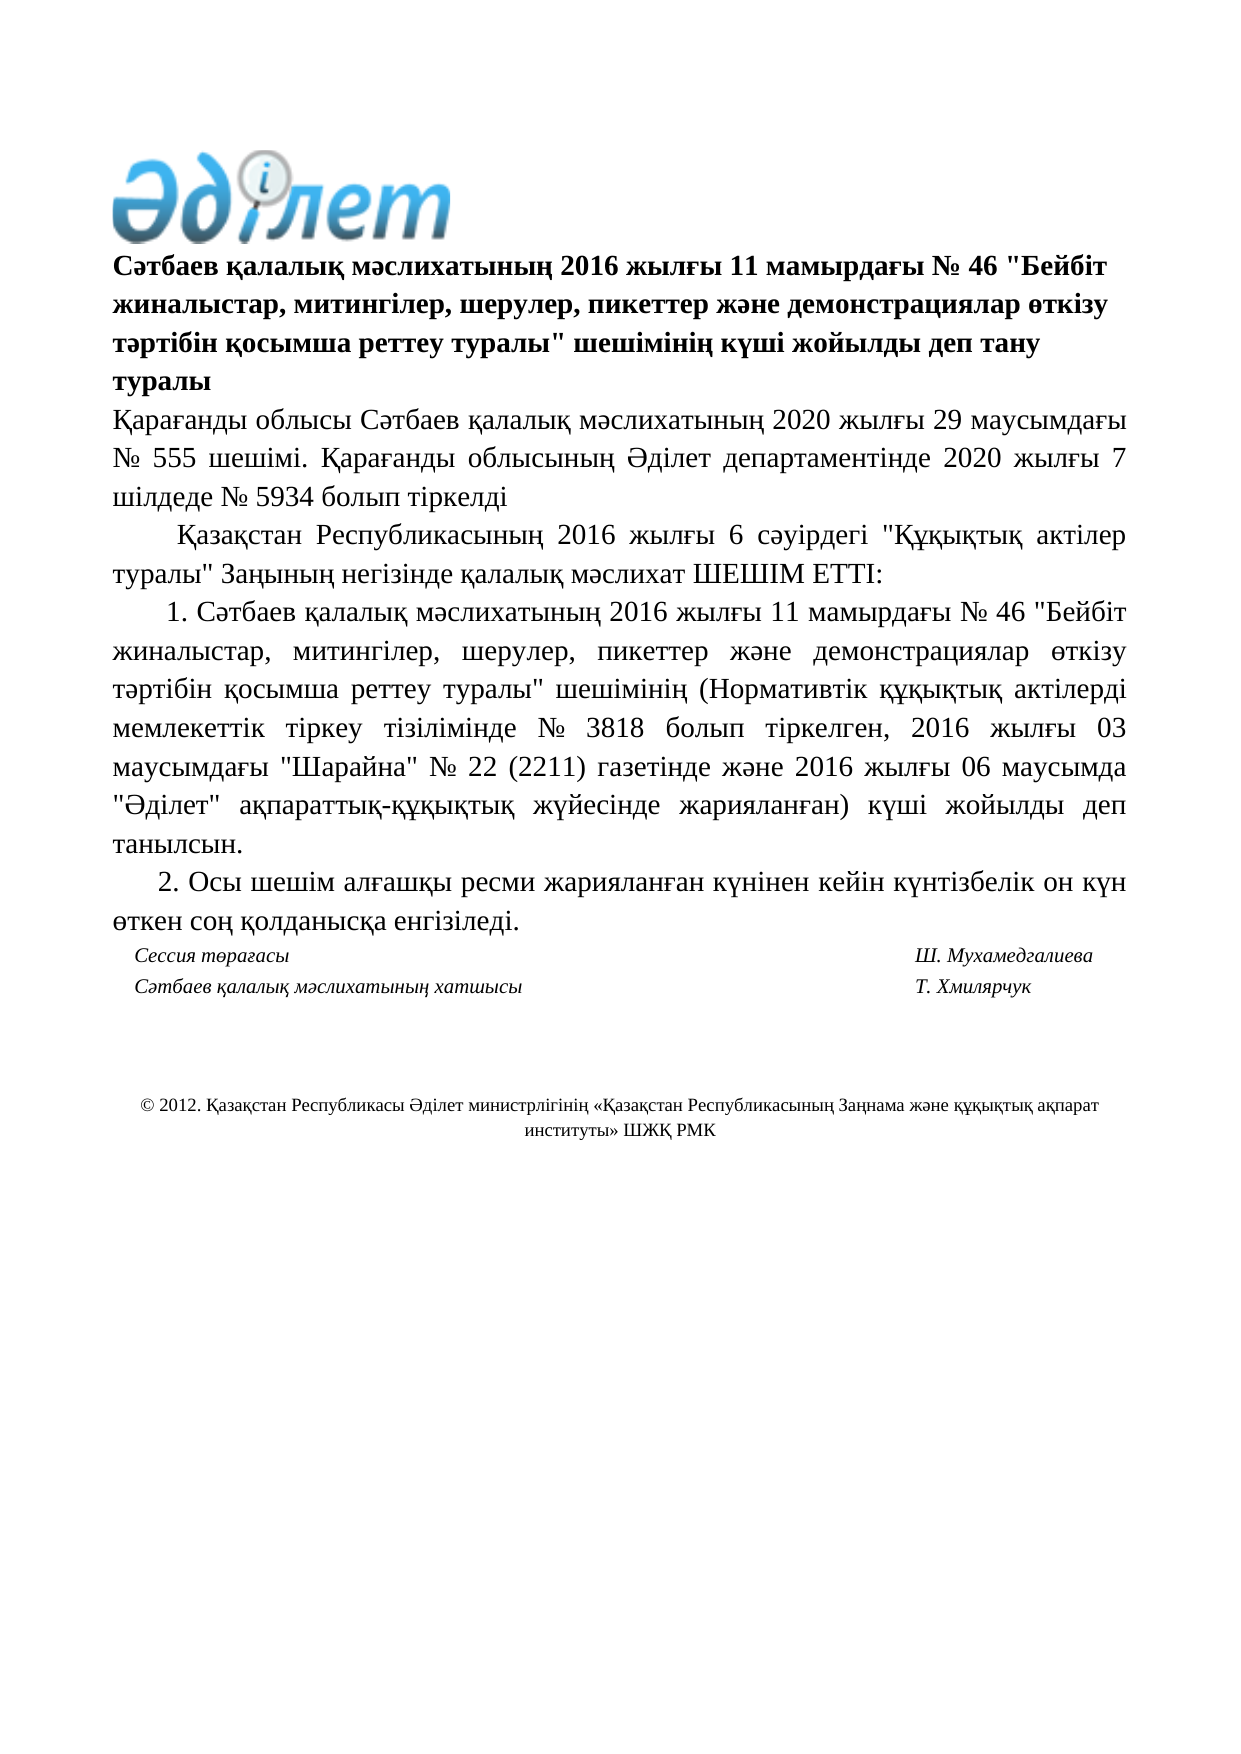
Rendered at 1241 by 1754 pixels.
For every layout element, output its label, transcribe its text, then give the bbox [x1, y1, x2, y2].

table_cell Сәтбаев қалалық мәслихатының хатшысы [101, 973, 913, 1003]
table_header Сессия төрағасы [101, 941, 913, 972]
picture [112, 150, 451, 244]
text Қазақстан Республикасының 2016 жылғы 6 сәуірдегі "Құқықтық актілер туралы" Заңының негізінде қалалық мәслихат ШЕШІМ ЕТТІ: [112, 517, 1128, 589]
text 1. Сәтбаев қалалық мәслихатының 2016 жылғы 11 мамырдағы № 46 "Бейбiт жиналыстар, митингілер, шерулер, пикеттер және демонстрациялар өткізу тәртібін қосымша реттеу туралы" шешімінің (Нормативтік құқықтық актілерді мемлекеттік тіркеу тізілімінде № 3818 болып тіркелген, 2016 жылғы 03 маусымдағы "Шарайна" № 22 (2211) газетінде және 2016 жылғы 06 маусымда "Әділет" ақпараттық-құқықтық жүйесінде жарияланған) күші жойылды деп танылсын. [112, 594, 1128, 859]
text Қарағанды облысы Сәтбаев қалалық мәслихатының 2020 жылғы 29 маусымдағы № 555 шешімі. Қарағанды облысының Әділет департаментінде 2020 жылғы 7 шілдеде № 5934 болып тіркелді [112, 402, 1128, 512]
text 2. Осы шешім алғашқы ресми жарияланған күнінен кейін күнтізбелік он күн өткен соң қолданысқа енгізіледі. [112, 864, 1128, 936]
text Сәтбаев қалалық мәслихатының 2016 жылғы 11 мамырдағы № 46 "Бейбiт жиналыстар, митингілер, шерулер, пикеттер және демонстрациялар өткізу тәртібін қосымша реттеу туралы" шешімінің күші жойылды деп тану туралы [112, 248, 1128, 397]
text © 2012. Қазақстан Республикасы Әділет министрлігінің «Қазақстан Республикасының Заңнама және құқықтық ақпарат институты» ШЖҚ РМК [112, 1094, 1128, 1140]
table_header Ш. Мухамедгалиева [913, 941, 1240, 972]
table_cell Т. Хмилярчук [913, 973, 1240, 1003]
